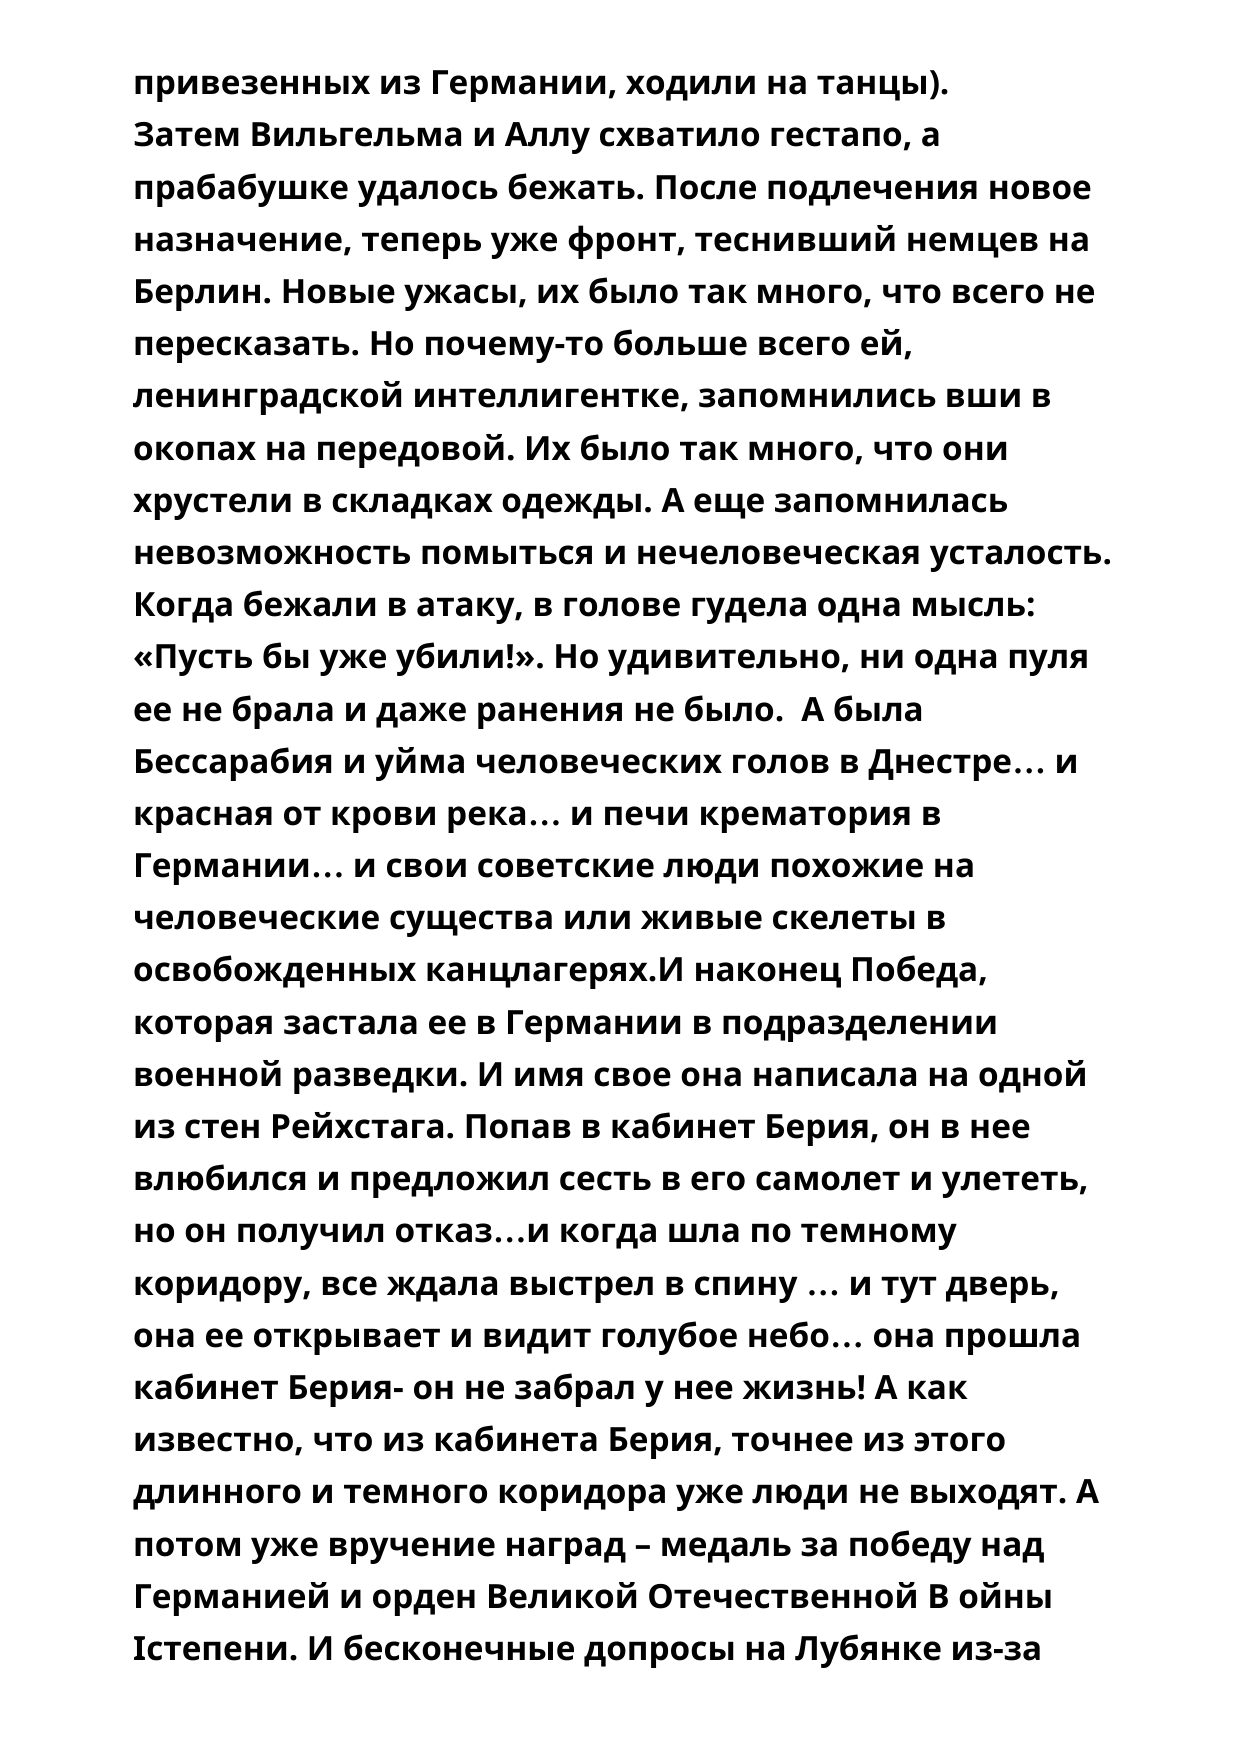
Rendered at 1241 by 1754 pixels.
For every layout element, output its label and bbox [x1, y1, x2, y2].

subtitle [133, 59, 1122, 1670]
